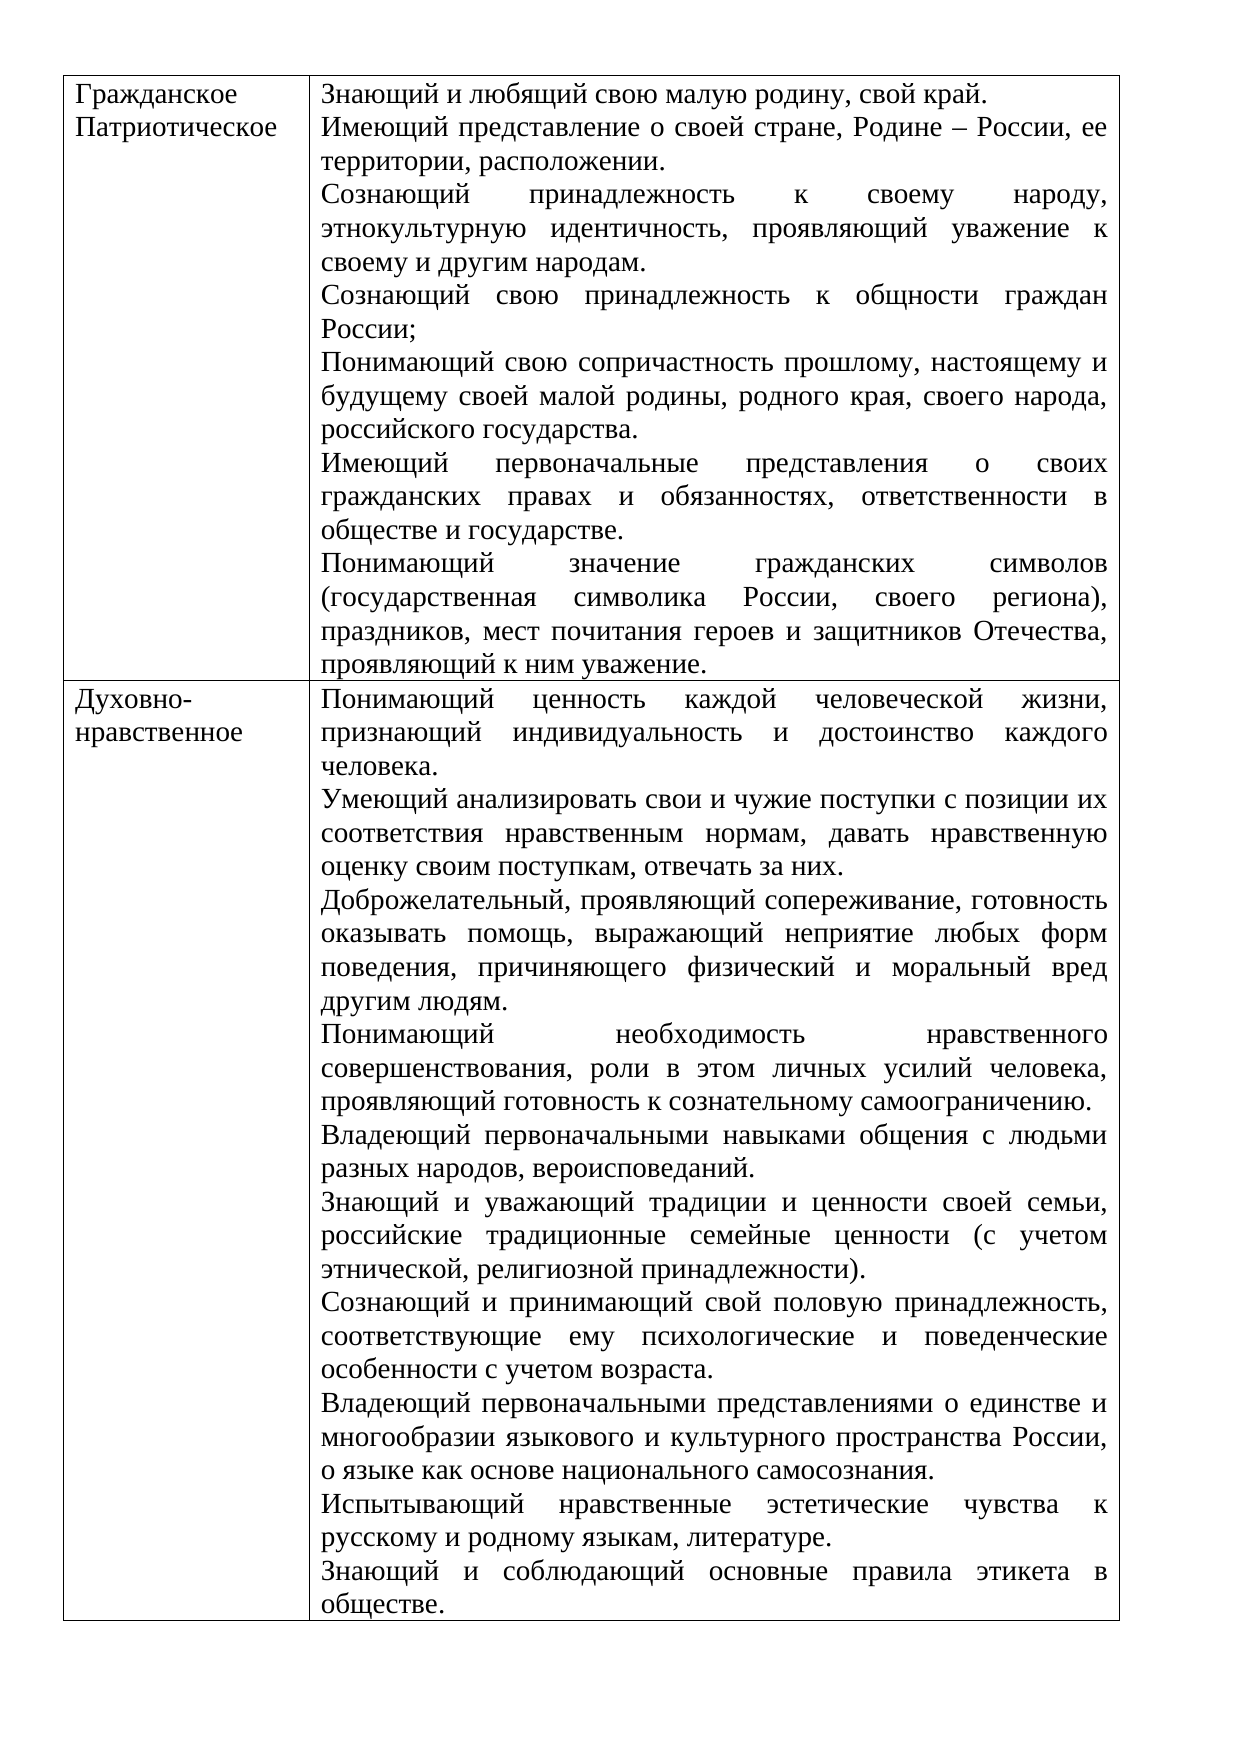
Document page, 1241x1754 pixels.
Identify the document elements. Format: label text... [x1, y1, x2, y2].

table_cell Понимающий ценность каждой человеческой жизни, признающий индивидуальность и достоинство каждого человека. Умеющий анализировать свои и чужие поступки с позиции их соответствия нравственным нормам, давать нравственную оценку своим поступкам, отвечать за них. Доброжелательный, проявляющий сопереживание, готовность оказывать помощь, выражающий неприятие любых форм поведения, причиняющего физический и моральный вред другим людям. Понимающий необходимость нравственного совершенствования, роли в этом личных усилий человека, проявляющий готовность к сознательному самоограничению. Владеющий первоначальными навыками общения с людьми разных народов, вероисповеданий. Знающий и уважающий традиции и ценности своей семьи, российские традиционные семейные ценности (с учетом этнической, религиозной принадлежности). Сознающий и принимающий свой половую принадлежность, соответствующие ему психологические и поведенческие особенности с учетом возраста. Владеющий первоначальными представлениями о единстве и многообразии языкового и культурного пространства России, о языке как основе национального самосознания. Испытывающий нравственные эстетические чувства к русскому и родному языкам, литературе. Знающий и соблюдающий основные правила этикета в обществе. [310, 681, 1119, 1620]
table_cell Знающий и любящий свою малую родину, свой край. Имеющий представление о своей стране, Родине – России, ее территории, расположении. Сознающий принадлежность к своему народу, этнокультурную идентичность, проявляющий уважение к своему и другим народам. Сознающий свою принадлежность к общности граждан России; Понимающий свою сопричастность прошлому, настоящему и будущему своей малой родины, родного края, своего народа, российского государства. Имеющий первоначальные представления о своих гражданских правах и обязанностях, ответственности в обществе и государстве. Понимающий значение гражданских символов (государственная символика России, своего региона), праздников, мест почитания героев и защитников Отечества, проявляющий к ним уважение. [310, 76, 1119, 680]
table_cell Духовно-нравственное [64, 681, 309, 1620]
table_cell Гражданское Патриотическое [64, 76, 309, 680]
